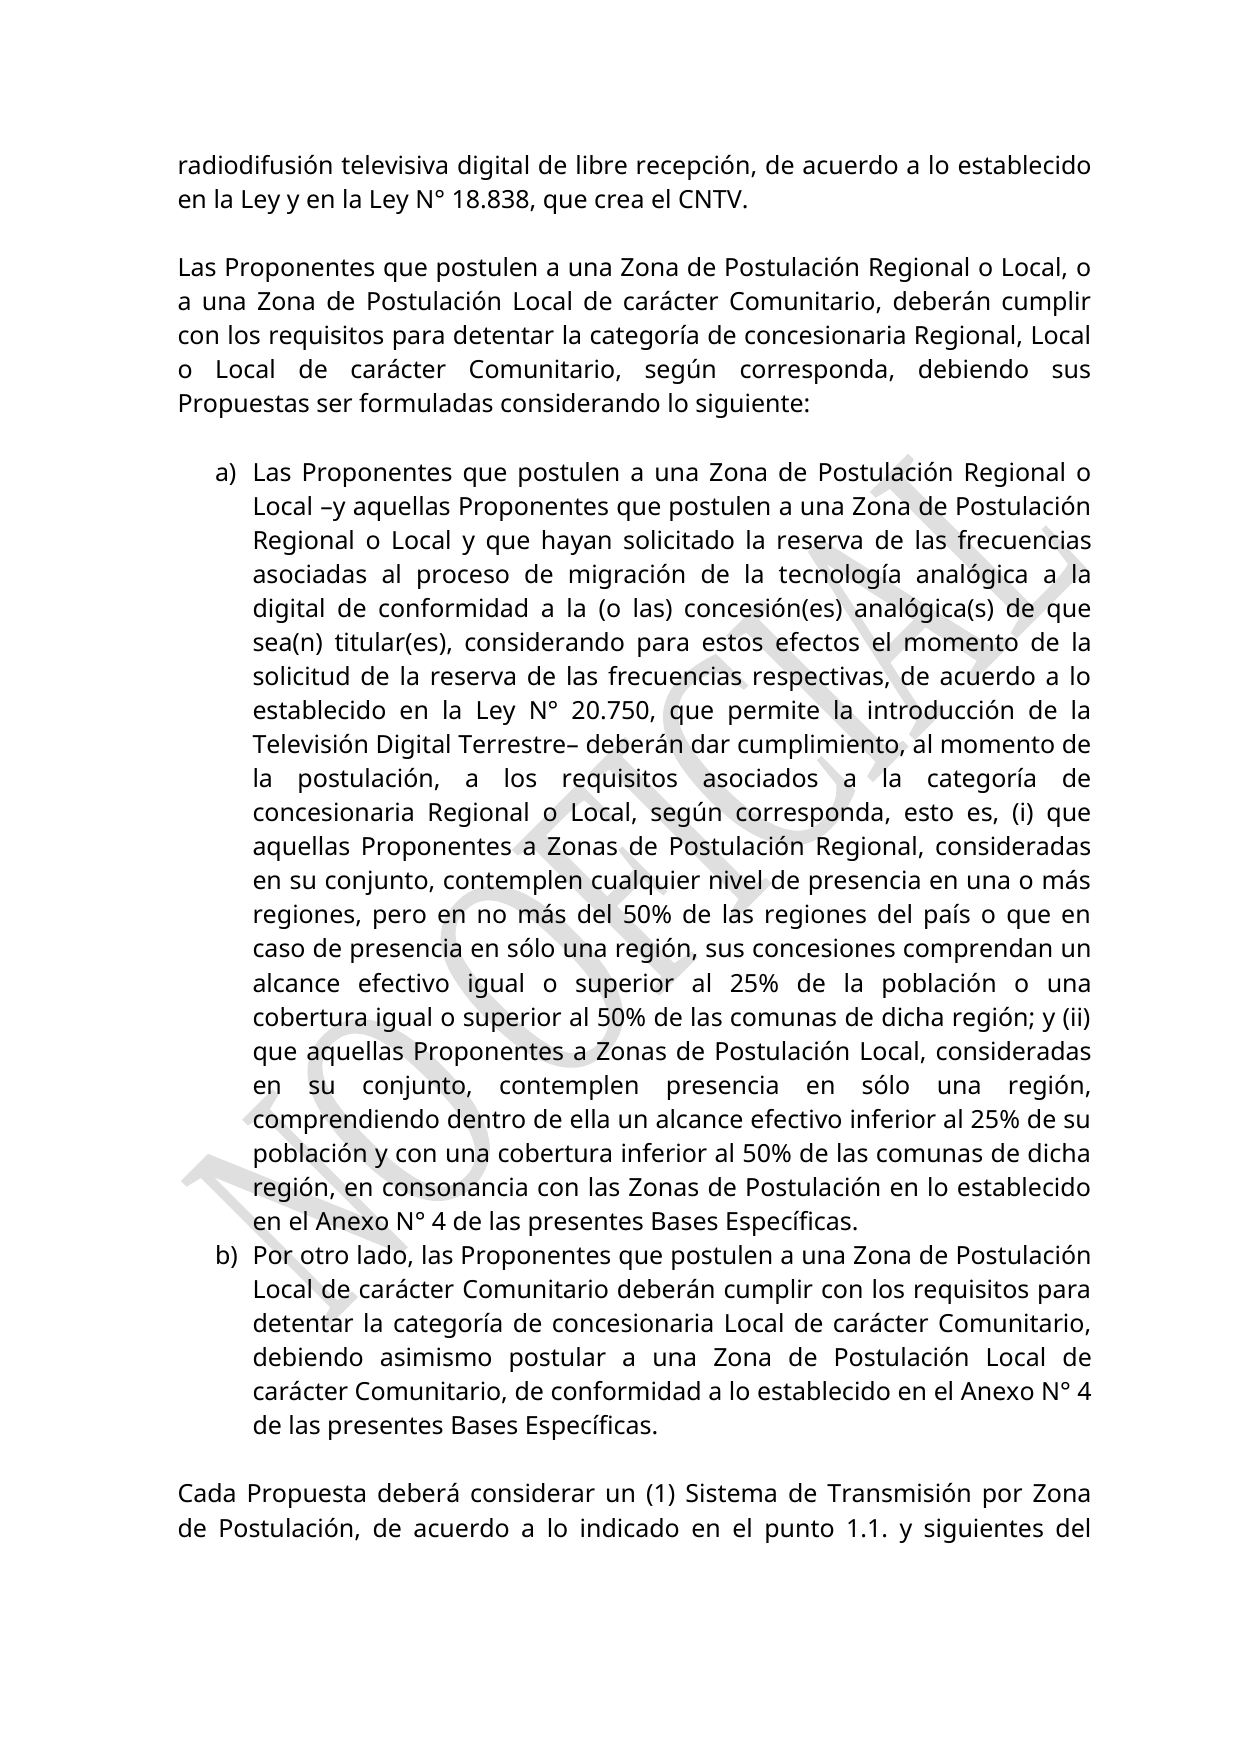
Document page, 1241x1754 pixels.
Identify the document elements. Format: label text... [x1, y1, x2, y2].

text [177, 1476, 1092, 1544]
list Por otro lado, las Proponentes que postulen a una Zona de Postulación Local de carácter Comunitario deberán cumplir con los requisitos para detentar la categoría de concesionaria Local de carácter Comunitario, debiendo asimismo postular a una Zona de Postulación Local de carácter Comunitario, de conformidad a lo establecido en el Anexo N° 4 de las presentes Bases Específicas. [215, 1238, 1092, 1442]
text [177, 148, 1092, 216]
list Las Proponentes que postulen a una Zona de Postulación Regional o Local –y aquellas Proponentes que postulen a una Zona de Postulación Regional o Local y que hayan solicitado la reserva de las frecuencias asociadas al proceso de migración de la tecnología analógica a la digital de conformidad a la (o las) concesión(es) analógica(s) de que sea(n) titular(es), considerando para estos efectos el momento de la solicitud de la reserva de las frecuencias respectivas, de acuerdo a lo establecido en la Ley N° 20.750, que permite la introducción de la Televisión Digital Terrestre– deberán dar cumplimiento, al momento de la postulación, a los requisitos asociados a la categoría de concesionaria Regional o Local, según corresponda, esto es, (i) que aquellas Proponentes a Zonas de Postulación Regional, consideradas en su conjunto, contemplen cualquier nivel de presencia en una o más regiones, pero en no más del 50% de las regiones del país o que en caso de presencia en sólo una región, sus concesiones comprendan un alcance efectivo igual o superior al 25% de la población o una cobertura igual o superior al 50% de las comunas de dicha región; y (ii) que aquellas Proponentes a Zonas de Postulación Local, consideradas en su conjunto, contemplen presencia en sólo una región, comprendiendo dentro de ella un alcance efectivo inferior al 25% de su población y con una cobertura inferior al 50% de las comunas de dicha región, en consonancia con las Zonas de Postulación en lo establecido en el Anexo N° 4 de las presentes Bases Específicas. [215, 454, 1092, 1238]
text Las Proponentes que postulen a una Zona de Postulación Regional o Local, o a una Zona de Postulación Local de carácter Comunitario, deberán cumplir con los requisitos para detentar la categoría de concesionaria Regional, Local o Local de carácter Comunitario, según corresponda, debiendo sus Propuestas ser formuladas considerando lo siguiente: [177, 250, 1092, 420]
